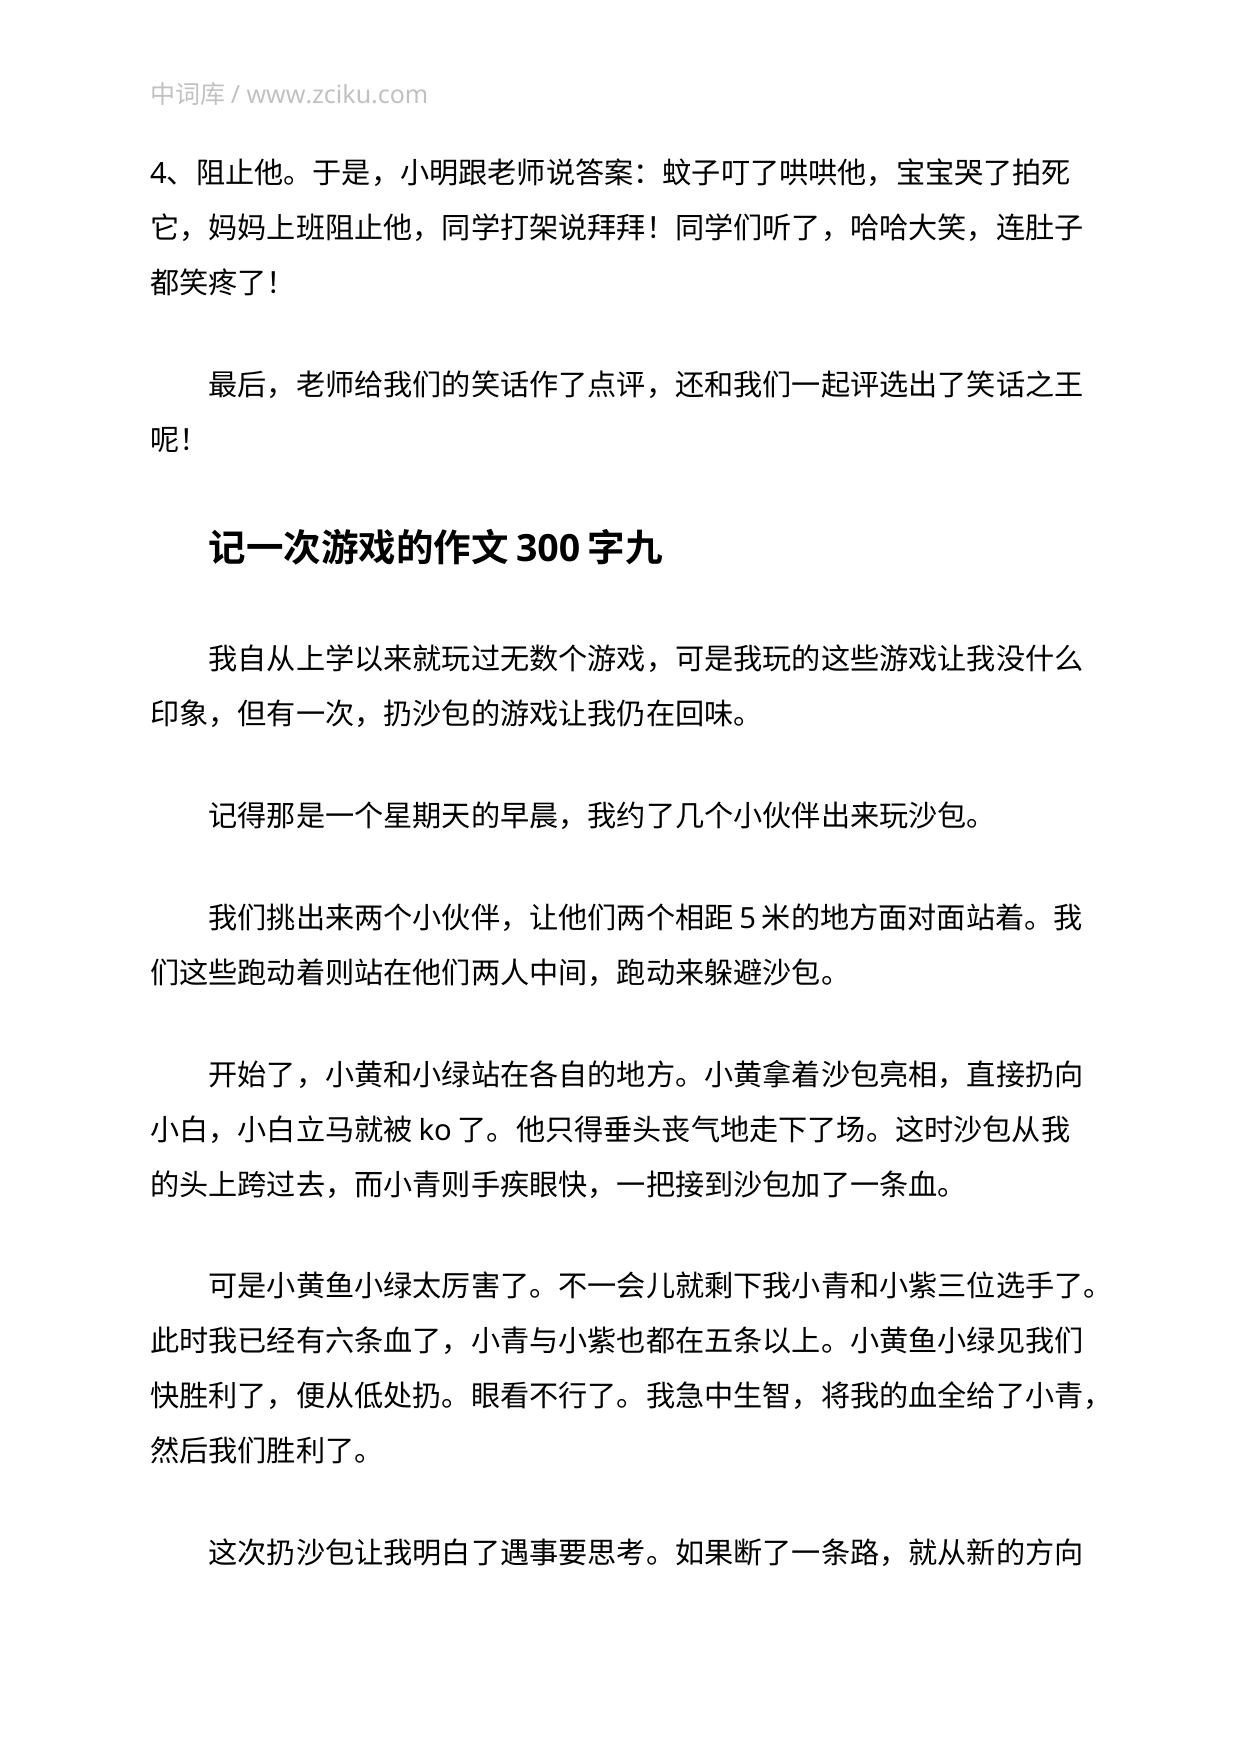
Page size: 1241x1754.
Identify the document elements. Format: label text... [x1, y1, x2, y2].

text 记一次游戏的作文300字九 [150, 518, 1090, 573]
text 记得那是一个星期天的早晨，我约了几个小伙伴出来玩沙包。 [150, 793, 1090, 835]
text 可是小黄鱼小绿太厉害了。不一会儿就剩下我小青和小紫三位选手了。此时我已经有六条血了，小青与小紫也都在五条以上。小黄鱼小绿见我们快胜利了，便从低处扔。眼看不行了。我急中生智，将我的血全给了小青，然后我们胜利了。 [150, 1263, 1090, 1470]
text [150, 150, 1090, 302]
text 我们挑出来两个小伙伴，让他们两个相距5米的地方面对面站着。我们这些跑动着则站在他们两人中间，跑动来躲避沙包。 [150, 894, 1090, 992]
text 开始了，小黄和小绿站在各自的地方。小黄拿着沙包亮相，直接扔向小白，小白立马就被ko了。他只得垂头丧气地走下了场。这时沙包从我的头上跨过去，而小青则手疾眼快，一把接到沙包加了一条血。 [150, 1051, 1090, 1203]
text 我自从上学以来就玩过无数个游戏，可是我玩的这些游戏让我没什么印象，但有一次，扔沙包的游戏让我仍在回味。 [150, 636, 1090, 733]
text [150, 1529, 1090, 1572]
text 最后，老师给我们的笑话作了点评，还和我们一起评选出了笑话之王呢！ [150, 362, 1090, 459]
